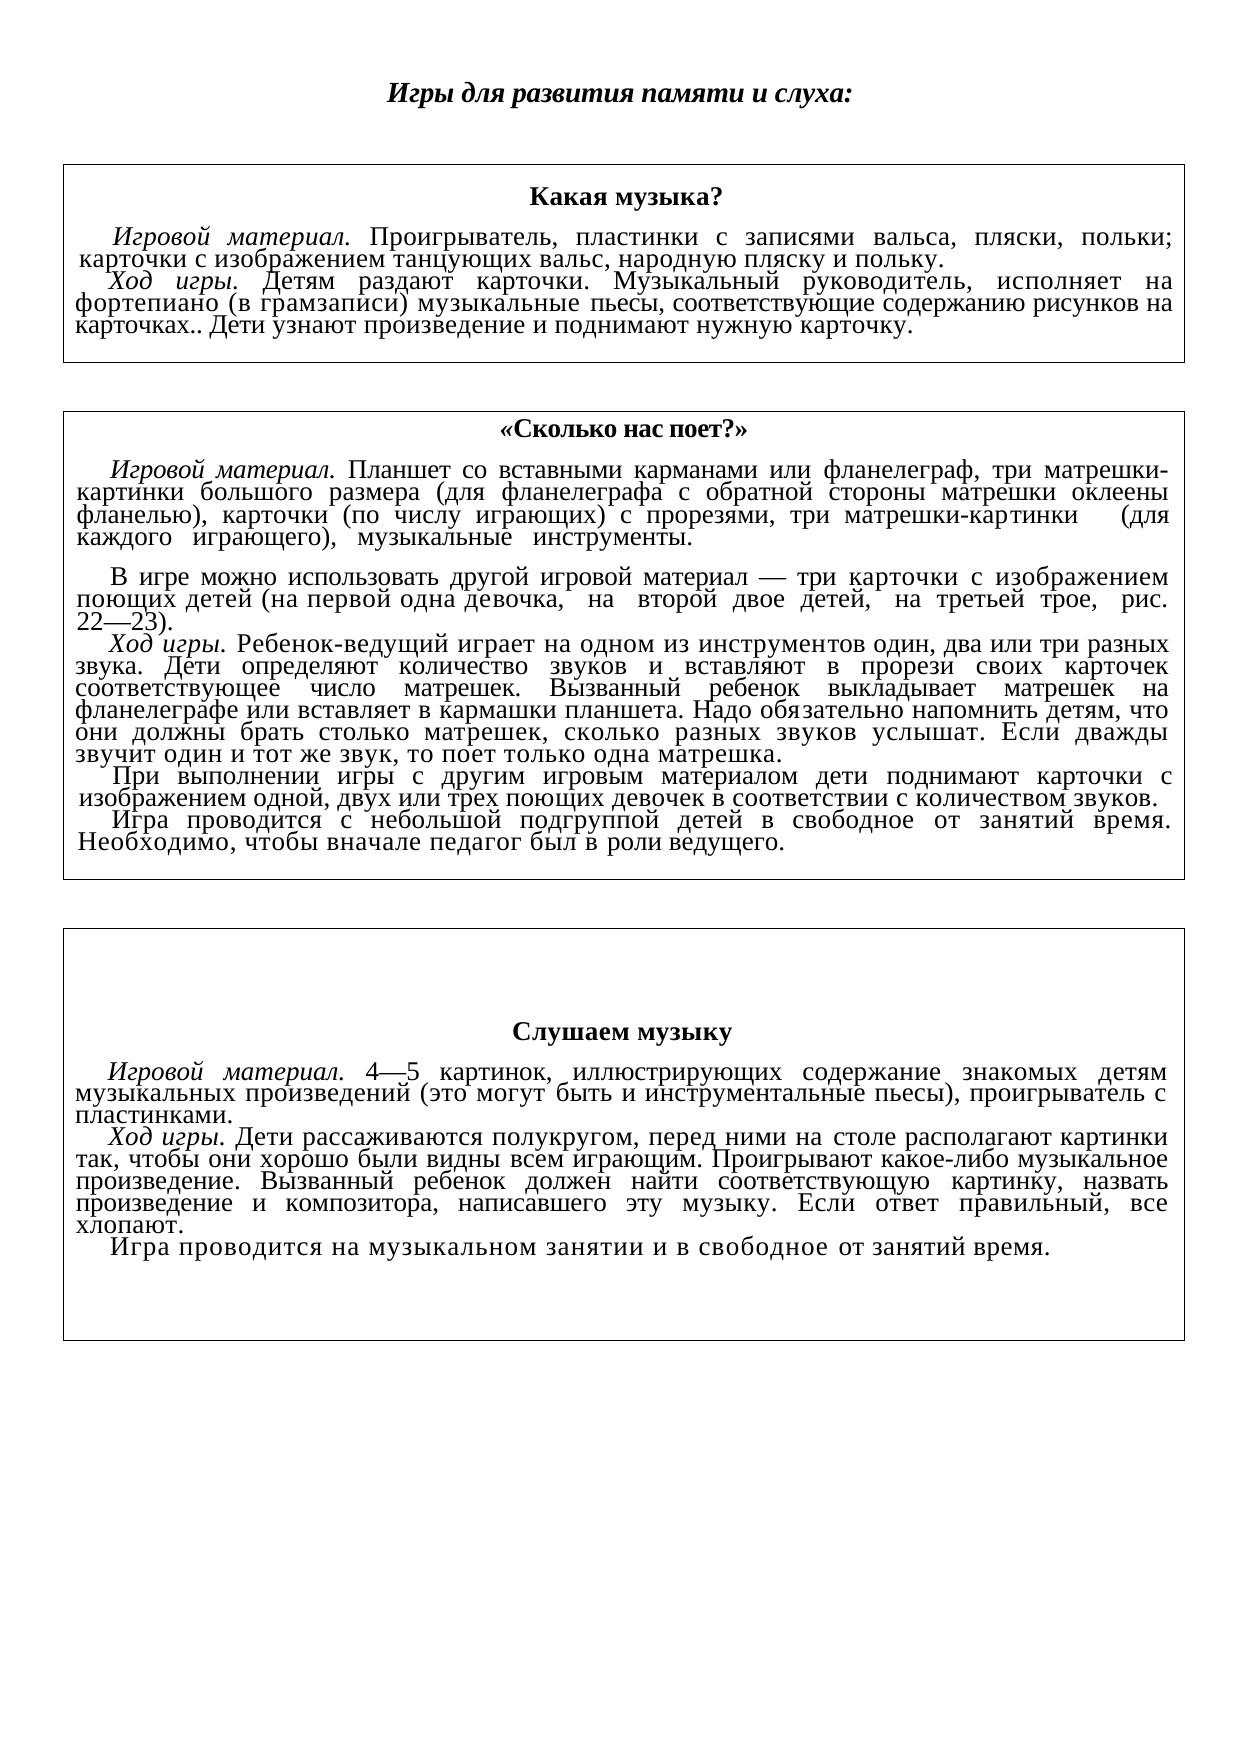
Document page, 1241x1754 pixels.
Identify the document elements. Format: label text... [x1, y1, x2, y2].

table_header «Сколько нас поет?» Игровой материал. Планшет со вставными карманами или фланелеграф, три матрешки-картинки большого размера (для фланелеграфа с обратной стороны матрешки оклеены фланелью), карточки (по числу играющих) с прорезями, три матрешки-картинки (для каждого играющего), музыкальные инструменты. В игре можно использовать другой игровой материал — три карточки с изображением поющих детей (на первой одна девочка, на второй двое детей, на третьей трое, рис. 22—23). Ход игры. Ребенок-ведущий играет на одном из инструментов один, два или три разных звука. Дети определяют количество звуков и вставляют в прорези своих карточек соответствующее число матрешек. Вызванный ребенок выкладывает матрешек на фланелеграфе или вставляет в кармашки планшета. Надо обязательно напомнить детям, что они должны брать столько матрешек, сколько разных звуков услышат. Если дважды звучит один и тот же звук, то поет только одна матрешка. При выполнении игры с другим игровым материалом дети поднимают карточки с изображением одной, двух или трех поющих девочек в соответствии с количеством звуков. Игра проводится с небольшой подгруппой детей в свободное от занятий время. Необходимо, чтобы вначале педагог был в роли ведущего. [64, 412, 1184, 878]
table_header Слушаем музыку Игровой материал. 4—5 картинок, иллюстрирующих содержание знакомых детям музыкальных произведений (это могут быть и инструментальные пьесы), проигрыватель с пластинками. Ход игры. Дети рассаживаются полукругом, перед ними на столе располагают картинки так, чтобы они хорошо были видны всем играющим. Проигрывают какое-либо музыкальное произведение. Вызванный ребенок должен найти соответствующую картинку, назвать произведение и композитора, написавшего эту музыку. Если ответ правильный, все хлопают. Игра проводится на музыкальном занятии и в свободное от занятий время. [64, 929, 1184, 1340]
text Игры для развития памяти и слуха: [75, 75, 1165, 108]
table_header Какая музыка? Игровой материал. Проигрыватель, пластинки с записями вальса, пляски, польки; карточки с изображением танцующих вальс, народную пляску и польку. Ход игры. Детям раздают карточки. Музыкальный руководитель, исполняет на фортепиано (в грамзаписи) музыкальные пьесы, соответствующие содержанию рисунков на карточках.. Дети узнают произведение и поднимают нужную карточку. [64, 165, 1184, 362]
